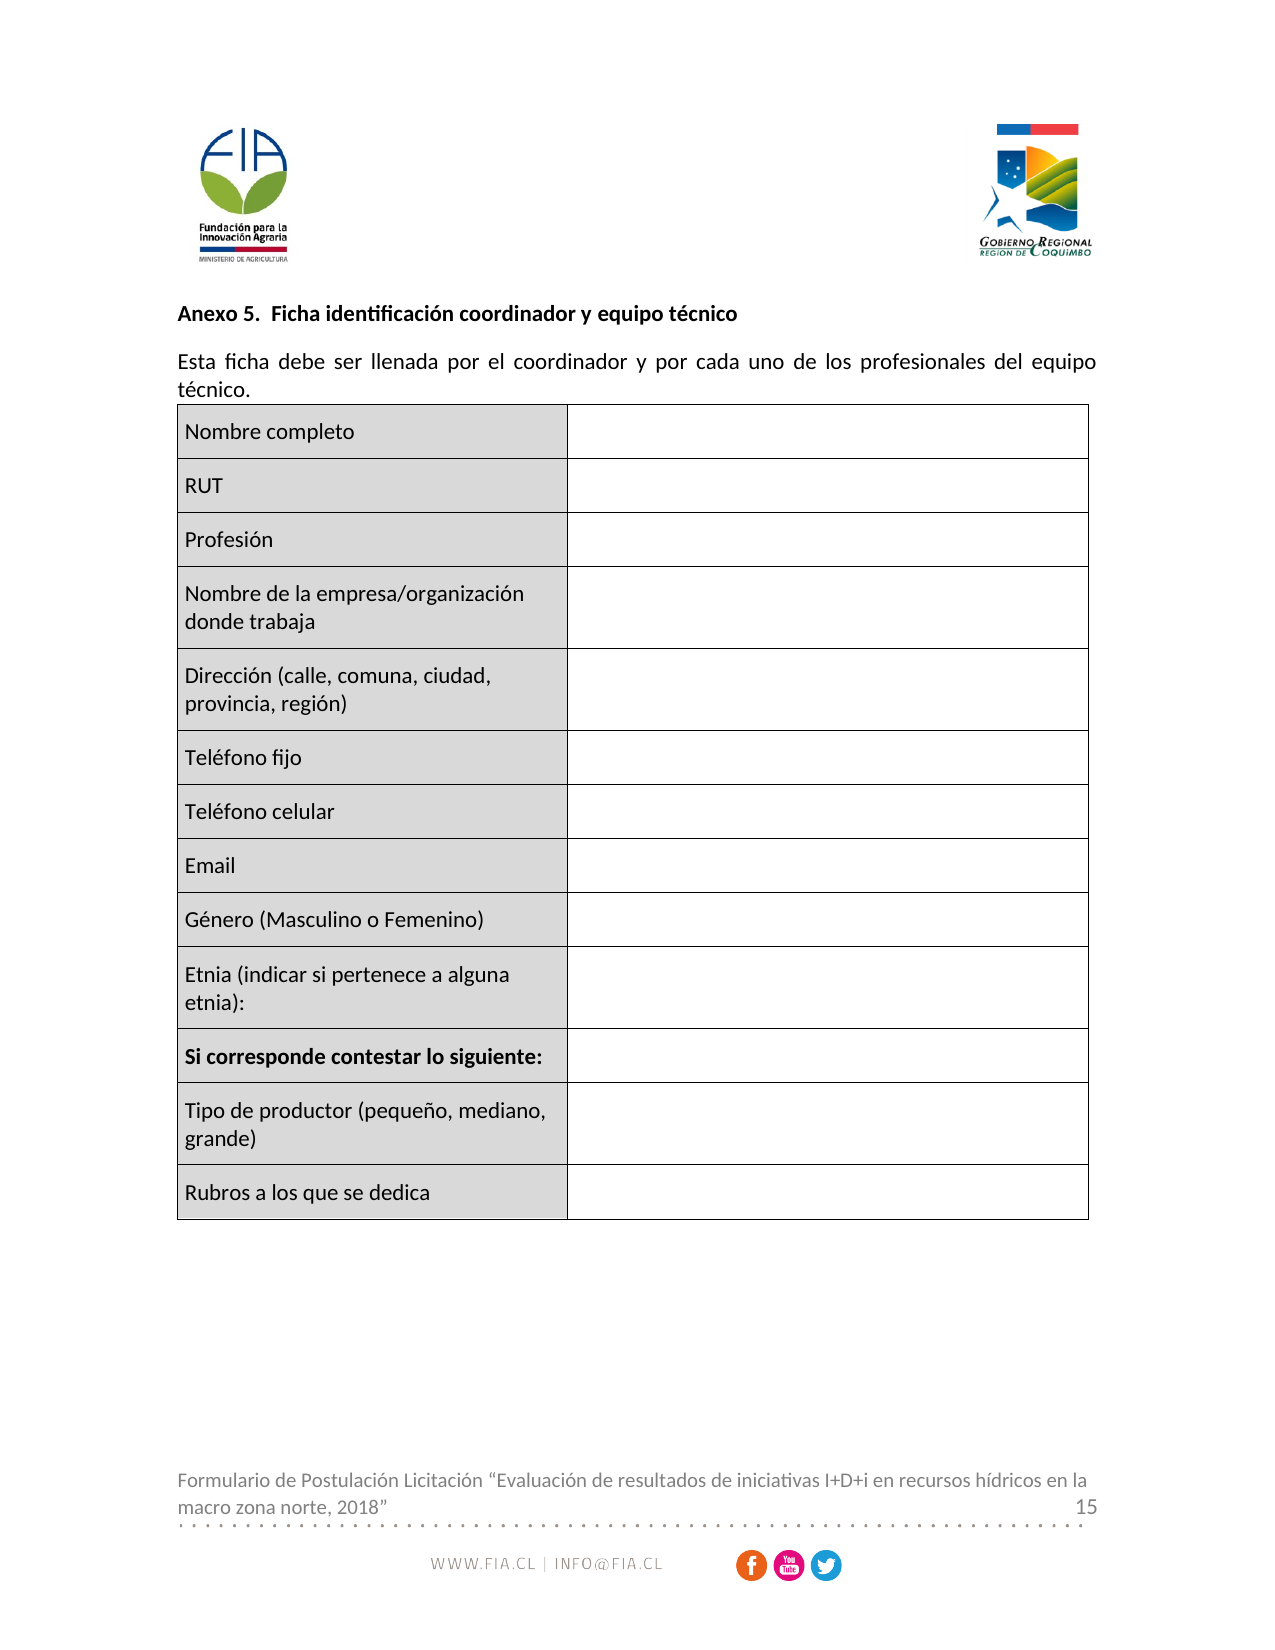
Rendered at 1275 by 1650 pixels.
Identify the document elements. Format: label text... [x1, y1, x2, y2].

table_cell Género (Masculino o Femenino) [178, 893, 567, 946]
list Anexo 5. Ficha identificación coordinador y equipo técnico [177, 299, 1098, 327]
picture [180, 98, 309, 271]
table_cell [568, 649, 1088, 730]
table_header [568, 405, 1088, 458]
table_cell [568, 1083, 1088, 1164]
table_cell [568, 893, 1088, 946]
table_cell Teléfono celular [178, 785, 567, 838]
table_cell Rubros a los que se dedica [178, 1165, 567, 1218]
table_cell Teléfono fijo [178, 731, 567, 784]
table_cell Nombre de la empresa/organización donde trabaja [178, 567, 567, 648]
table_cell [568, 1029, 1088, 1082]
table_cell RUT [178, 459, 567, 512]
table_cell [568, 567, 1088, 648]
table_cell [568, 947, 1088, 1028]
table_cell [568, 513, 1088, 566]
table_cell Dirección (calle, comuna, ciudad, provincia, región) [178, 649, 567, 730]
table_cell Profesión [178, 513, 567, 566]
picture [967, 124, 1108, 269]
table_cell Etnia (indicar si pertenece a alguna etnia): [178, 947, 567, 1028]
table_cell Email [178, 839, 567, 892]
table_cell Si corresponde contestar lo siguiente: [178, 1029, 567, 1082]
table_cell Tipo de productor (pequeño, mediano, grande) [178, 1083, 567, 1164]
table_cell [568, 785, 1088, 838]
table_cell [568, 459, 1088, 512]
table_cell [568, 731, 1088, 784]
table_cell [568, 839, 1088, 892]
picture [179, 1524, 1093, 1583]
table_header Nombre completo [178, 405, 567, 458]
text Esta ficha debe ser llenada por el coordinador y por cada uno de los profesionales del equipo técnico. [177, 347, 1098, 403]
table_cell [568, 1165, 1088, 1218]
